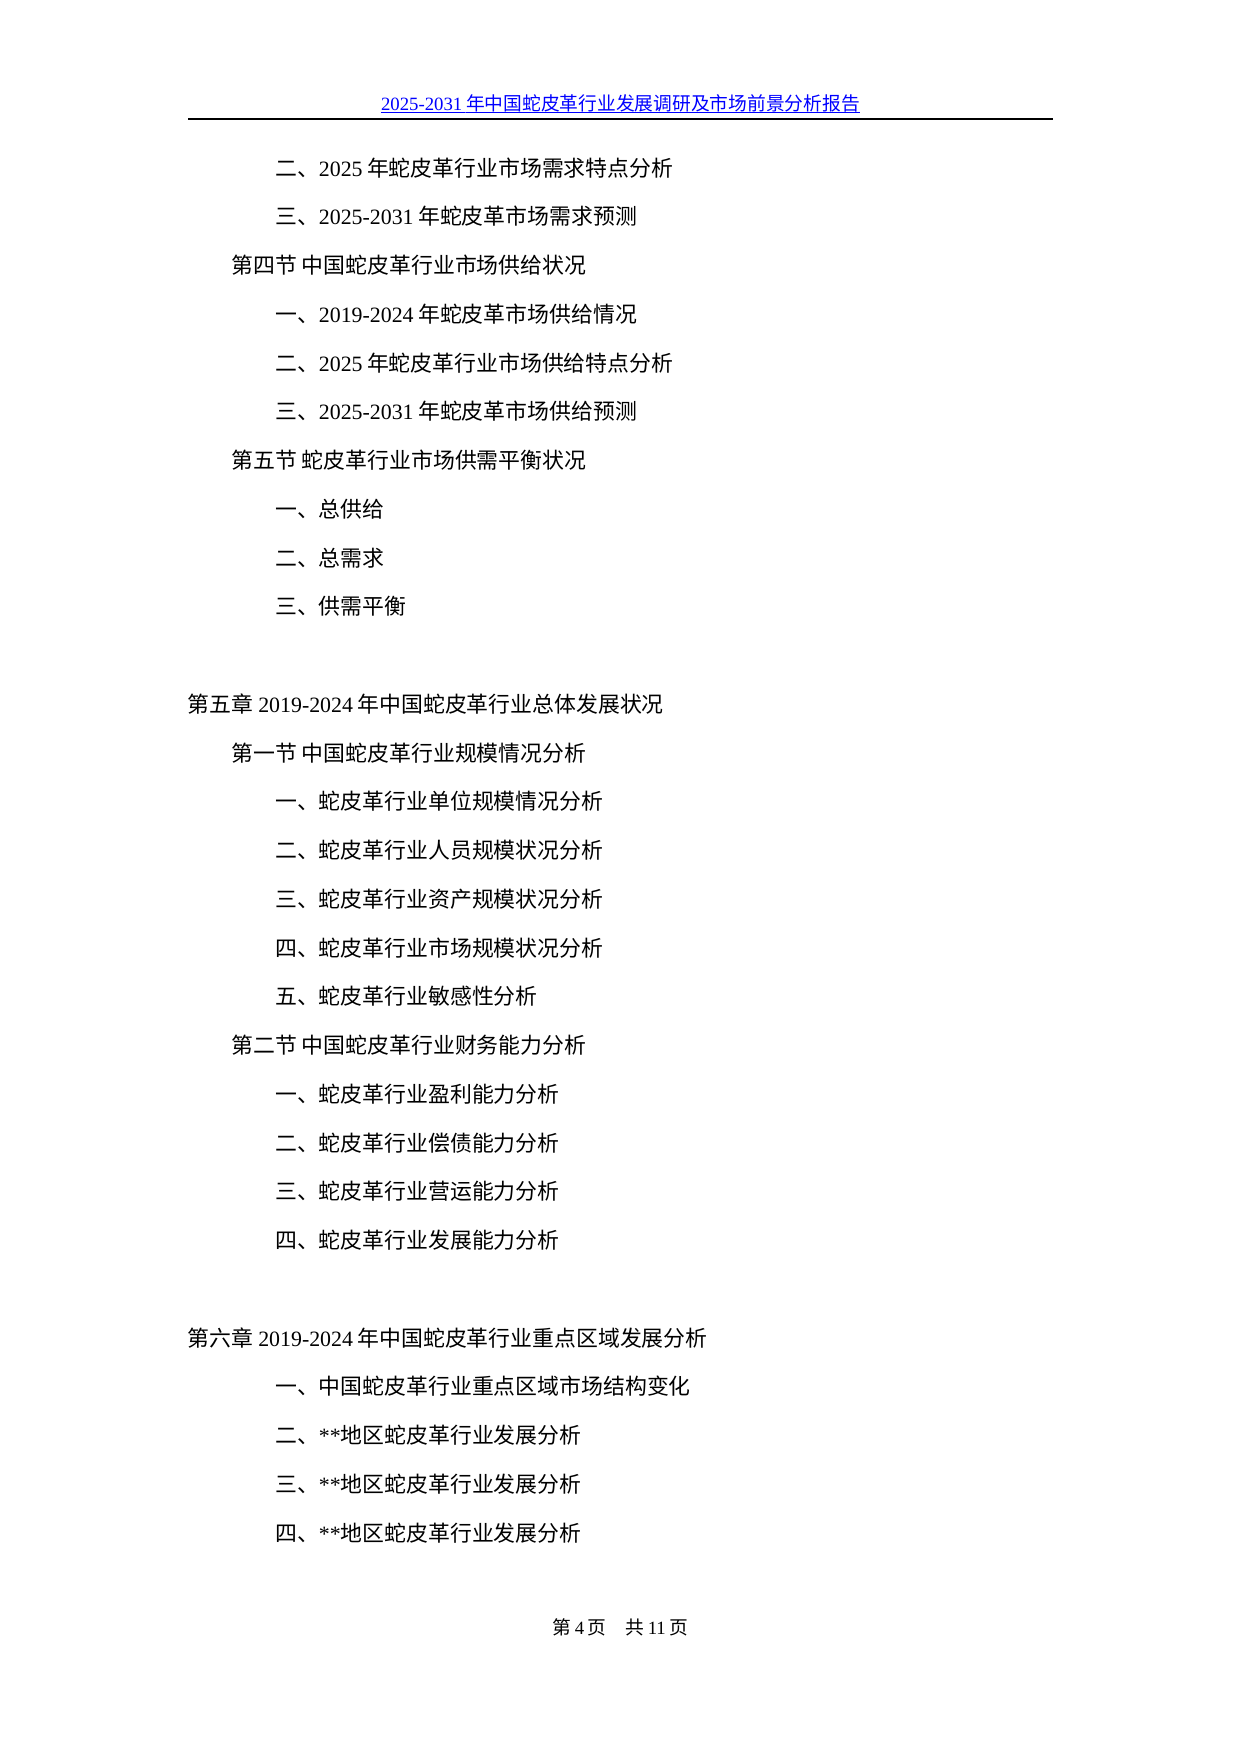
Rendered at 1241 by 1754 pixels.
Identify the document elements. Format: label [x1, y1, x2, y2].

text [187, 150, 1053, 1548]
